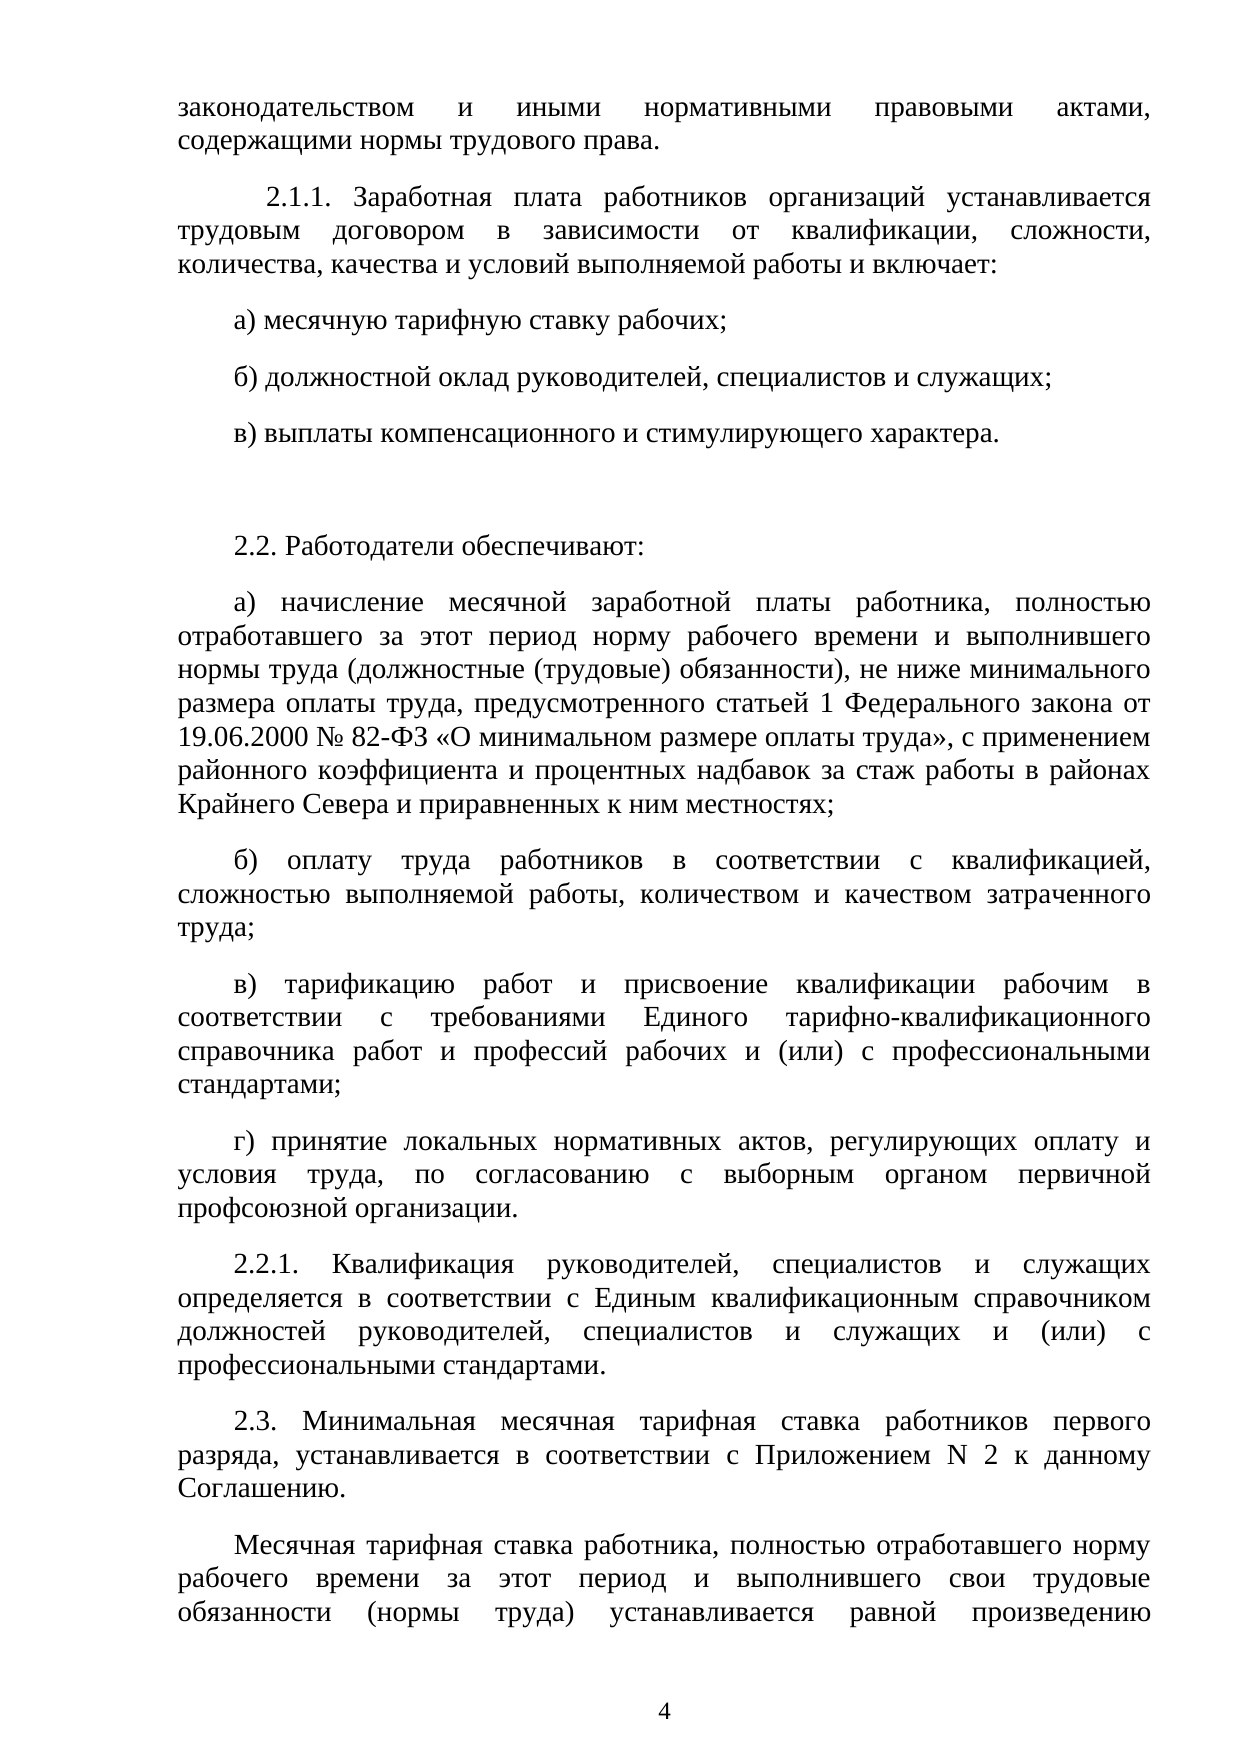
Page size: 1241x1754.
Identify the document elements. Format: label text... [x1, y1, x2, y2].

text 2.3. Минимальная месячная тарифная ставка работников первого разряда, устанавливается в соответствии с Приложением N 2 к данному Соглашению. [177, 1403, 1152, 1504]
text 2.1.1. Заработная плата работников организаций устанавливается трудовым договором в зависимости от квалификации, сложности, количества, качества и условий выполняемой работы и включает: [177, 179, 1152, 279]
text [177, 89, 1152, 156]
text 2.2. Работодатели обеспечивают: [177, 528, 1152, 562]
text б) должностной оклад руководителей, специалистов и служащих; [177, 359, 1152, 392]
text а) месячную тарифную ставку рабочих; [177, 302, 1152, 336]
text г) принятие локальных нормативных актов, регулирующих оплату и условия труда, по согласованию с выборным органом первичной профсоюзной организации. [177, 1123, 1152, 1223]
text в) тарификацию работ и присвоение квалификации рабочим в соответствии с требованиями Единого тарифно-квалификационного справочника работ и профессий рабочих и (или) с профессиональными стандартами; [177, 966, 1152, 1100]
text а) начисление месячной заработной платы работника, полностью отработавшего за этот период норму рабочего времени и выполнившего нормы труда (должностные (трудовые) обязанности), не ниже минимального размера оплаты труда, предусмотренного статьей 1 Федерального закона от 19.06.2000 № 82-ФЗ «О минимальном размере оплаты труда», с применением районного коэффициента и процентных надбавок за стаж работы в районах Крайнего Севера и приравненных к ним местностях; [177, 584, 1152, 819]
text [177, 1527, 1152, 1628]
text б) оплату труда работников в соответствии с квалификацией, сложностью выполняемой работы, количеством и качеством затраченного труда; [177, 842, 1152, 943]
text в) выплаты компенсационного и стимулирующего характера. [177, 415, 1152, 449]
text 2.2.1. Квалификация руководителей, специалистов и служащих определяется в соответствии с Единым квалификационным справочником должностей руководителей, специалистов и служащих и (или) с профессиональными стандартами. [177, 1246, 1152, 1381]
